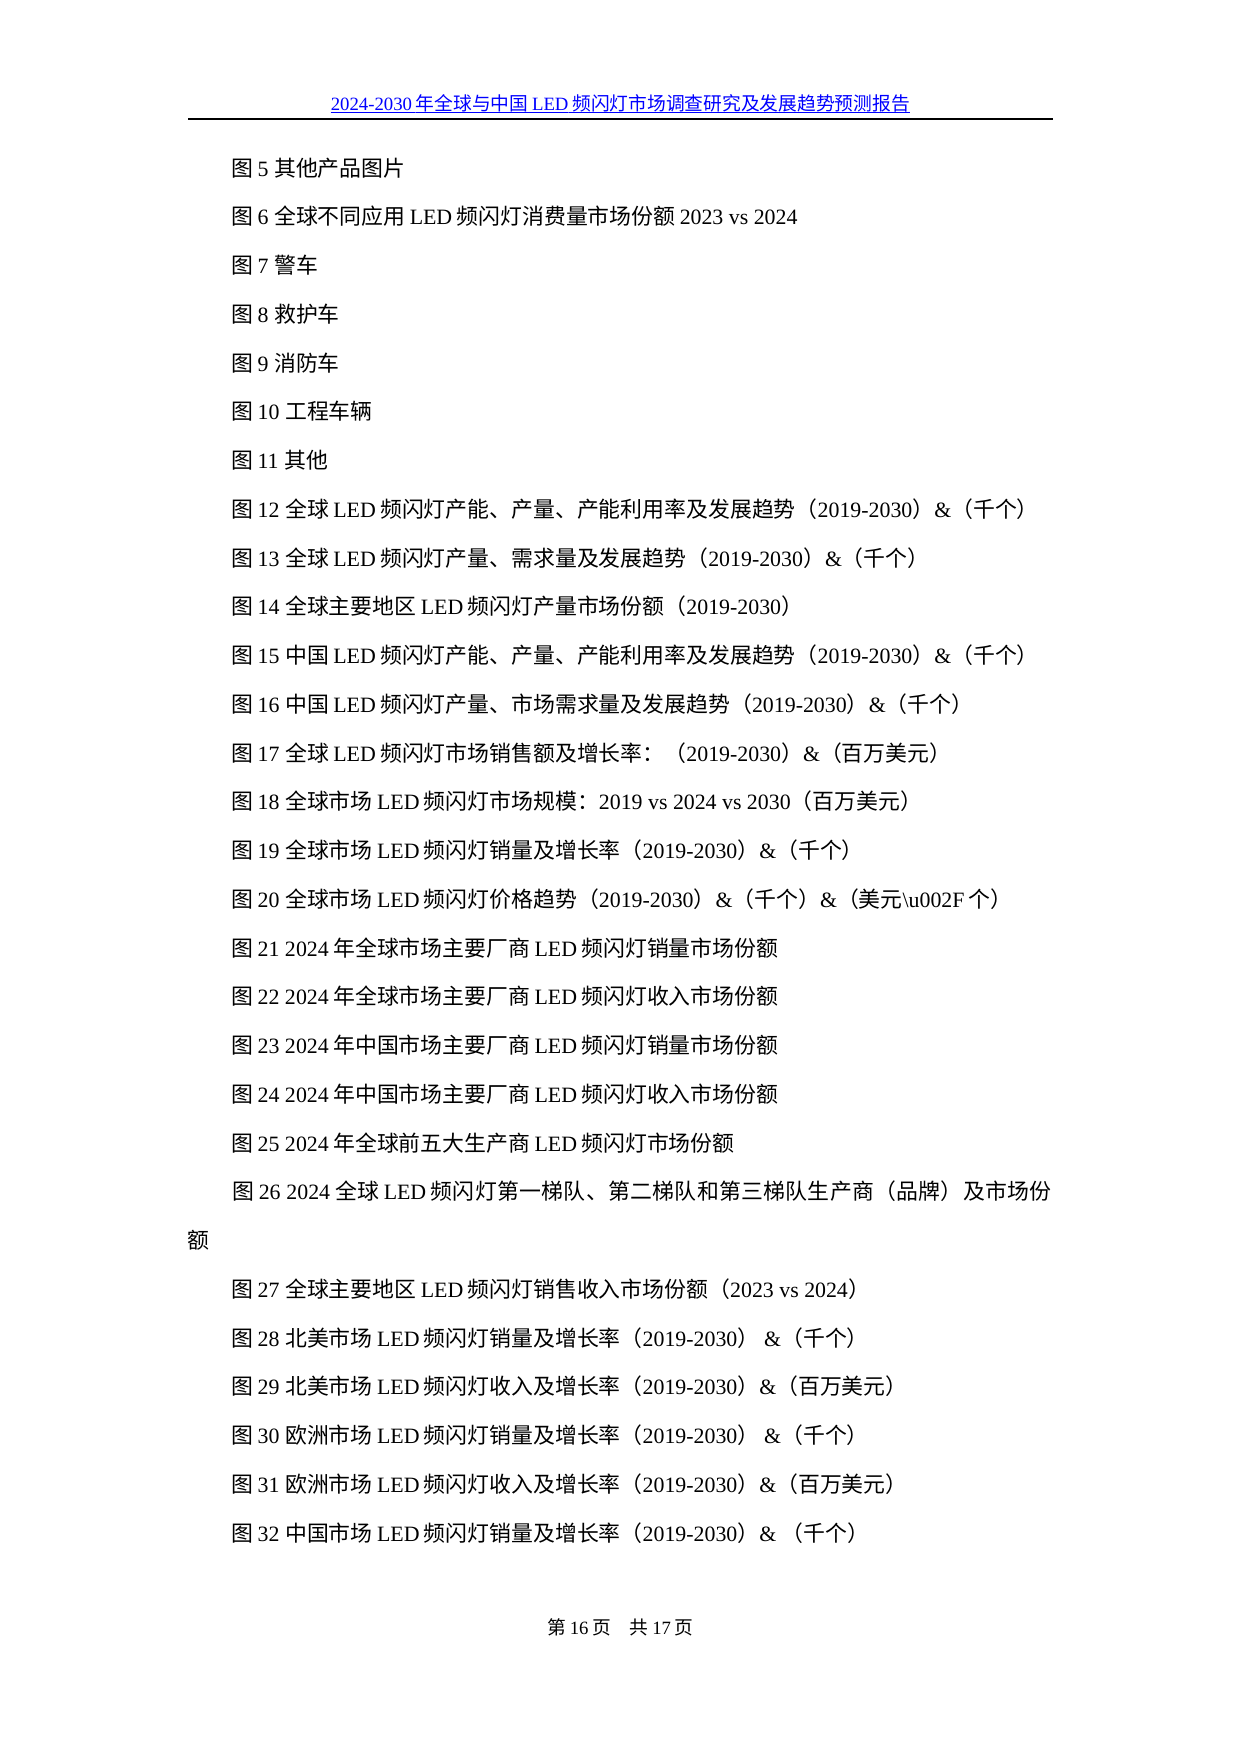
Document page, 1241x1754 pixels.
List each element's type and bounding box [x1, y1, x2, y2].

text [187, 150, 1053, 1548]
